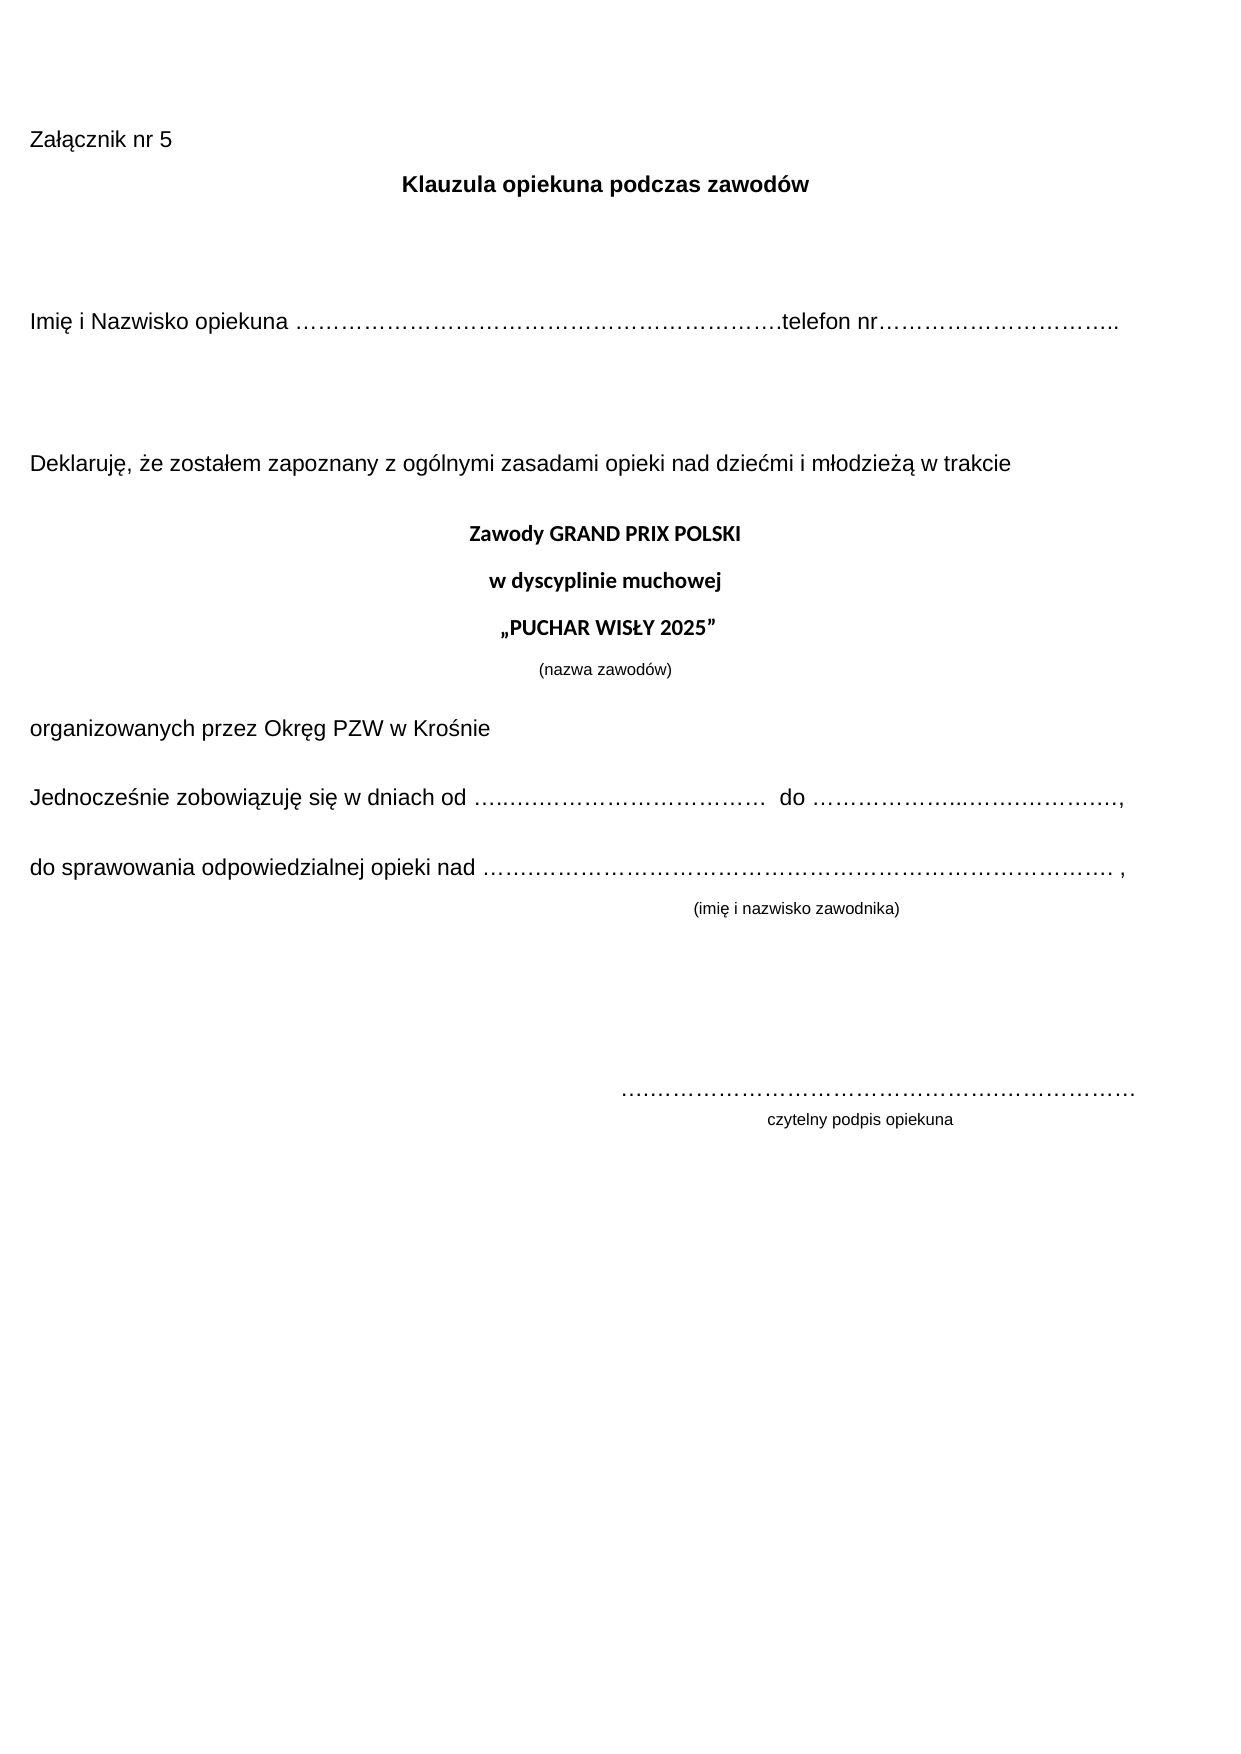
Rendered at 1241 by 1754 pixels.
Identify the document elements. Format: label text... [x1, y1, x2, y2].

text Załącznik nr 5 [29, 126, 1181, 152]
text Deklaruję, że zostałem zapoznany z ogólnymi zasadami opieki nad dziećmi i młodzieżą w trakcie [29, 450, 1181, 476]
text ….……………………………………….……………… czytelny podpis opiekuna [546, 1075, 1181, 1130]
text organizowanych przez Okręg PZW w Krośnie [29, 715, 1181, 741]
text „PUCHAR WISŁY 2025” [29, 613, 1181, 641]
text Zawody GRAND PRIX POLSKI [29, 519, 1181, 547]
text w dyscyplinie muchowej [29, 566, 1181, 594]
text (imię i nazwisko zawodnika) [29, 899, 1181, 918]
text Imię i Nazwisko opiekuna ……………………………………………………….telefon nr………………………….. [29, 308, 1181, 334]
text Jednocześnie zobowiązuję się w dniach od …..….………………………… do ………………...…….……….…, [29, 784, 1181, 811]
text (nazwa zawodów) [29, 660, 1181, 679]
text Klauzula opiekuna podczas zawodów [29, 171, 1181, 197]
text do sprawowania odpowiedzialnej opieki nad …….…………………………………………………………………. , [29, 854, 1181, 880]
